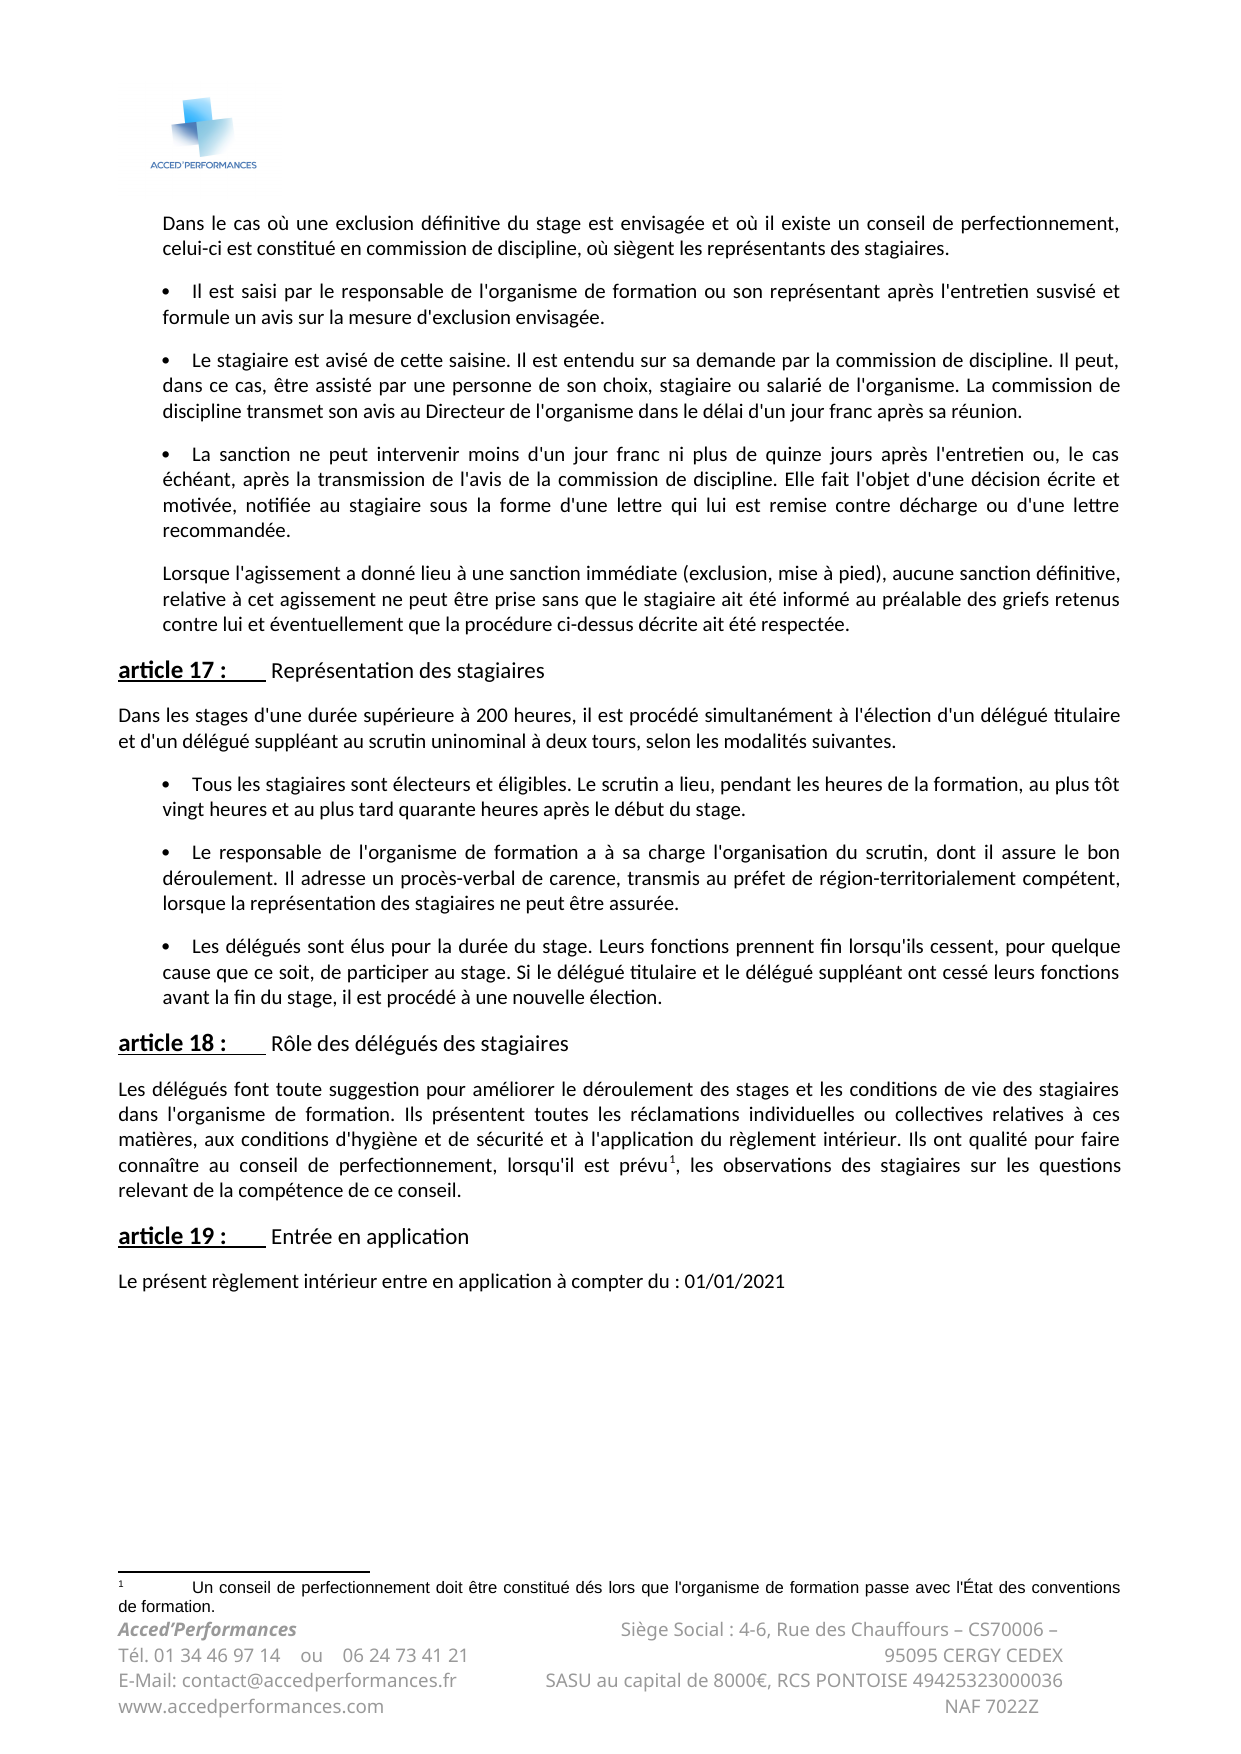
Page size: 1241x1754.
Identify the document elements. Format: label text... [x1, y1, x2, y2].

list Le responsable de l'organisme de formation a à sa charge l'organisation du scrutin, dont il assure le bon déroulement. Il adresse un procès-verbal de carence, transmis au préfet de région-territorialement compétent, lorsque la représentation des stagiaires ne peut être assurée. [162, 839, 1122, 916]
list La sanction ne peut intervenir moins d'un jour franc ni plus de quinze jours après l'entretien ou, le cas échéant, après la transmission de l'avis de la commission de discipline. Elle fait l'objet d'une décision écrite et motivée, notifiée au stagiaire sous la forme d'une lettre qui lui est remise contre décharge ou d'une lettre recommandée. [162, 441, 1122, 543]
picture [118, 81, 283, 199]
list Le stagiaire est avisé de cette saisine. Il est entendu sur sa demande par la commission de discipline. Il peut, dans ce cas, être assisté par une personne de son choix, stagiaire ou salarié de l'organisme. La commission de discipline transmet son avis au Directeur de l'organisme dans le délai d'un jour franc après sa réunion. [162, 347, 1122, 423]
text Lorsque l'agissement a donné lieu à une sanction immédiate (exclusion, mise à pied), aucune sanction définitive, relative à cet agissement ne peut être prise sans que le stagiaire ait été informé au préalable des griefs retenus contre lui et éventuellement que la procédure ci-dessus décrite ait été respectée. [162, 560, 1122, 637]
text Entrée en application [118, 1221, 1122, 1251]
text Rôle des délégués des stagiaires [118, 1027, 1122, 1058]
list Tous les stagiaires sont électeurs et éligibles. Le scrutin a lieu, pendant les heures de la formation, au plus tôt vingt heures et au plus tard quarante heures après le début du stage. [162, 771, 1122, 822]
list Il est saisi par le responsable de l'organisme de formation ou son représentant après l'entretien susvisé et formule un avis sur la mesure d'exclusion envisagée. [162, 278, 1122, 329]
text Le présent règlement intérieur entre en application à compter du : 01/01/2021 [118, 1269, 1122, 1294]
text Dans les stages d'une durée supérieure à 200 heures, il est procédé simultanément à l'élection d'un délégué titulaire et d'un délégué suppléant au scrutin uninominal à deux tours, selon les modalités suivantes. [118, 702, 1122, 753]
text Représentation des stagiaires [118, 654, 1122, 685]
text Les délégués font toute suggestion pour améliorer le déroulement des stages et les conditions de vie des stagiaires dans l'organisme de formation. Ils présentent toutes les réclamations individuelles ou collectives relatives à ces matières, aux conditions d'hygiène et de sécurité et à l'application du règlement intérieur. Ils ont qualité pour faire connaître au conseil de perfectionnement, lorsqu'il est prévu, les observations des stagiaires sur les questions relevant de la compétence de ce conseil. [118, 1076, 1122, 1203]
list Les délégués sont élus pour la durée du stage. Leurs fonctions prennent fin lorsqu'ils cessent, pour quelque cause que ce soit, de participer au stage. Si le délégué titulaire et le délégué suppléant ont cessé leurs fonctions avant la fin du stage, il est procédé à une nouvelle élection. [162, 933, 1122, 1010]
